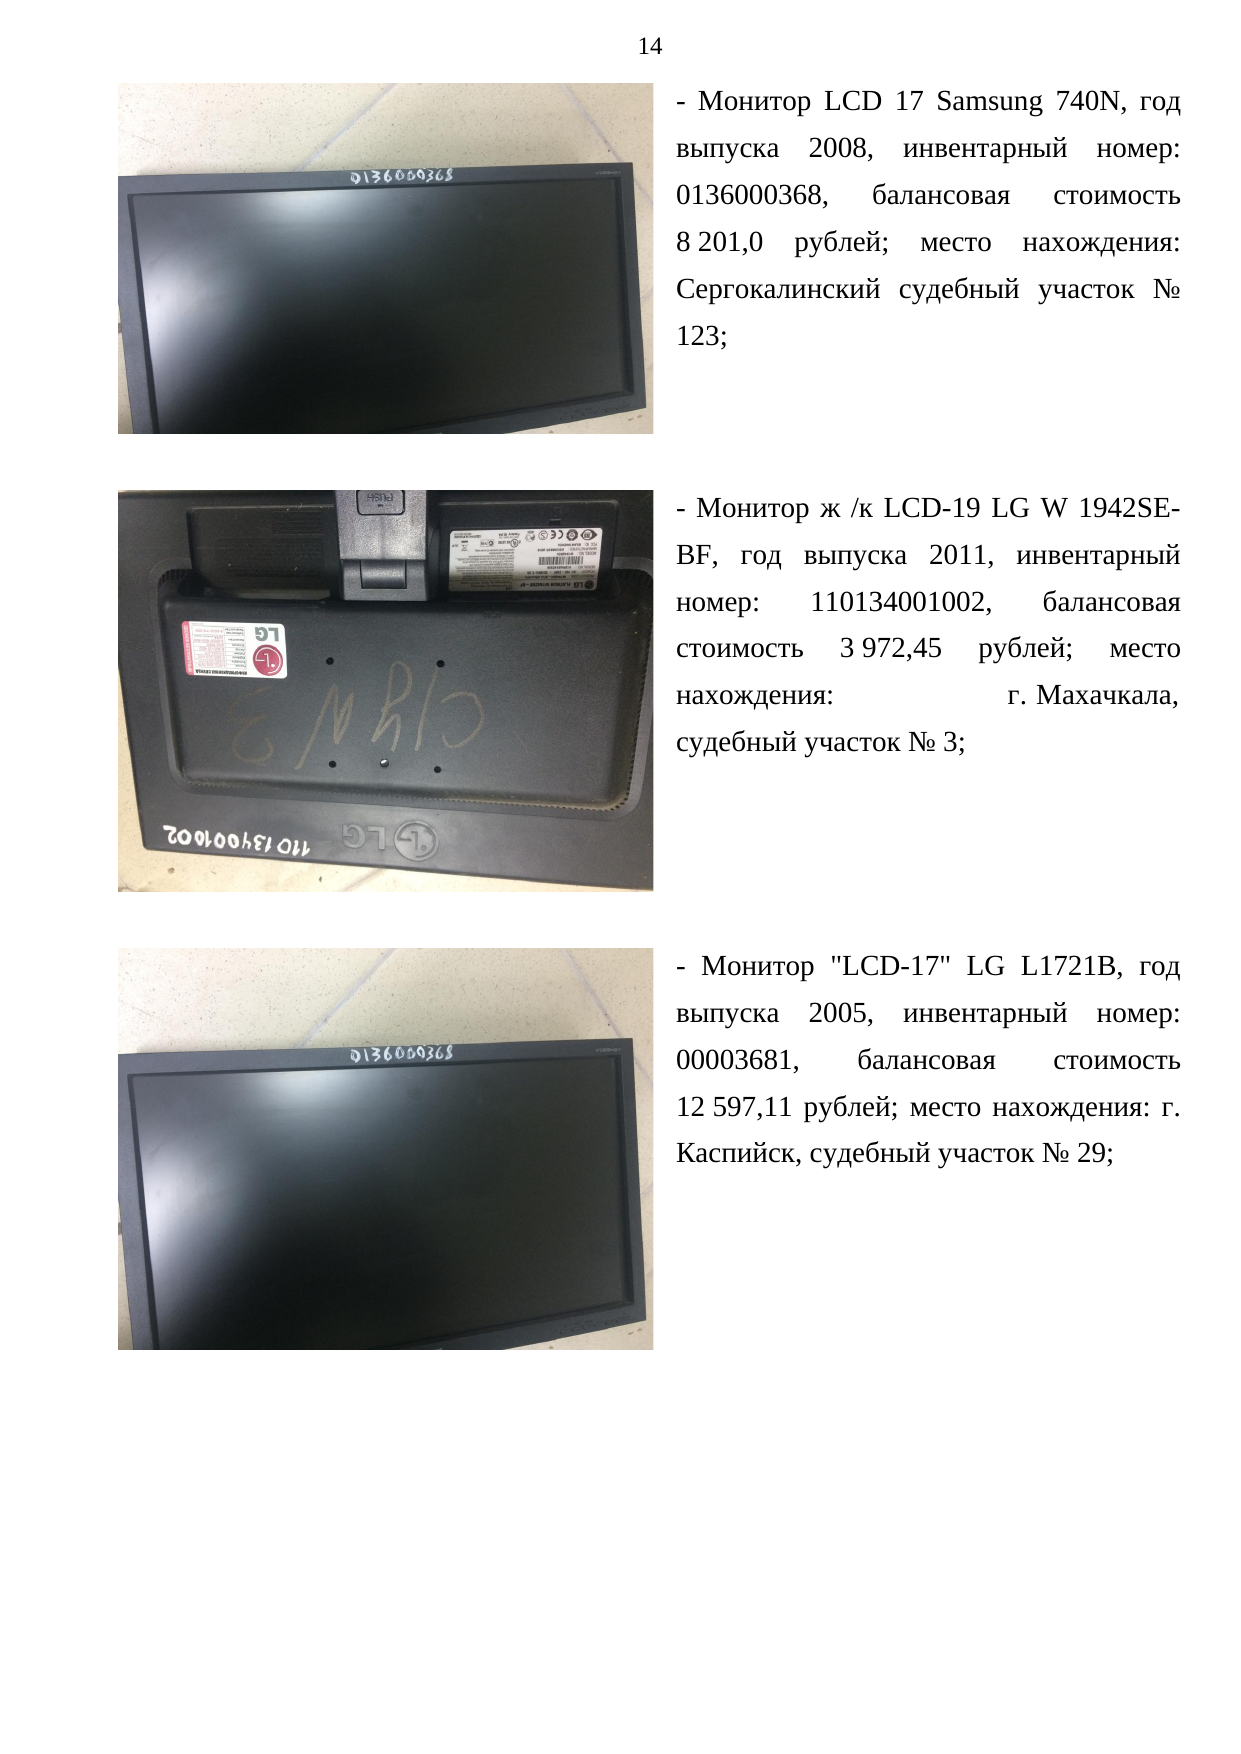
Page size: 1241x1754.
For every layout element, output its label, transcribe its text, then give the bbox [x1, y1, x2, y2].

table_header - Монитор "LCD-17" LG L1721B, год выпуска 2005, инвентарный номер: 00003681, балансовая стоимость 12 597,11 рублей; место нахождения: г. Каспийск, судебный участок № 29; [665, 948, 1192, 1359]
table_header [107, 490, 664, 901]
picture [118, 490, 654, 892]
picture [118, 83, 654, 434]
table_header [107, 948, 664, 1359]
table_header - Монитор LCD 17 Samsung 740N, год выпуска 2008, инвентарный номер: 0136000368, балансовая стоимость 8 201,0 рублей; место нахождения: Сергокалинский судебный участок № 123; [665, 84, 1192, 443]
picture [118, 948, 654, 1350]
table_header - Монитор ж /к LCD-19 LG W 1942SE-BF, год выпуска 2011, инвентарный номер: 110134001002, балансовая стоимость 3 972,45 рублей; место нахождения: г. Махачкала, судебный участок № 3; [665, 490, 1192, 901]
table_header [107, 84, 664, 443]
